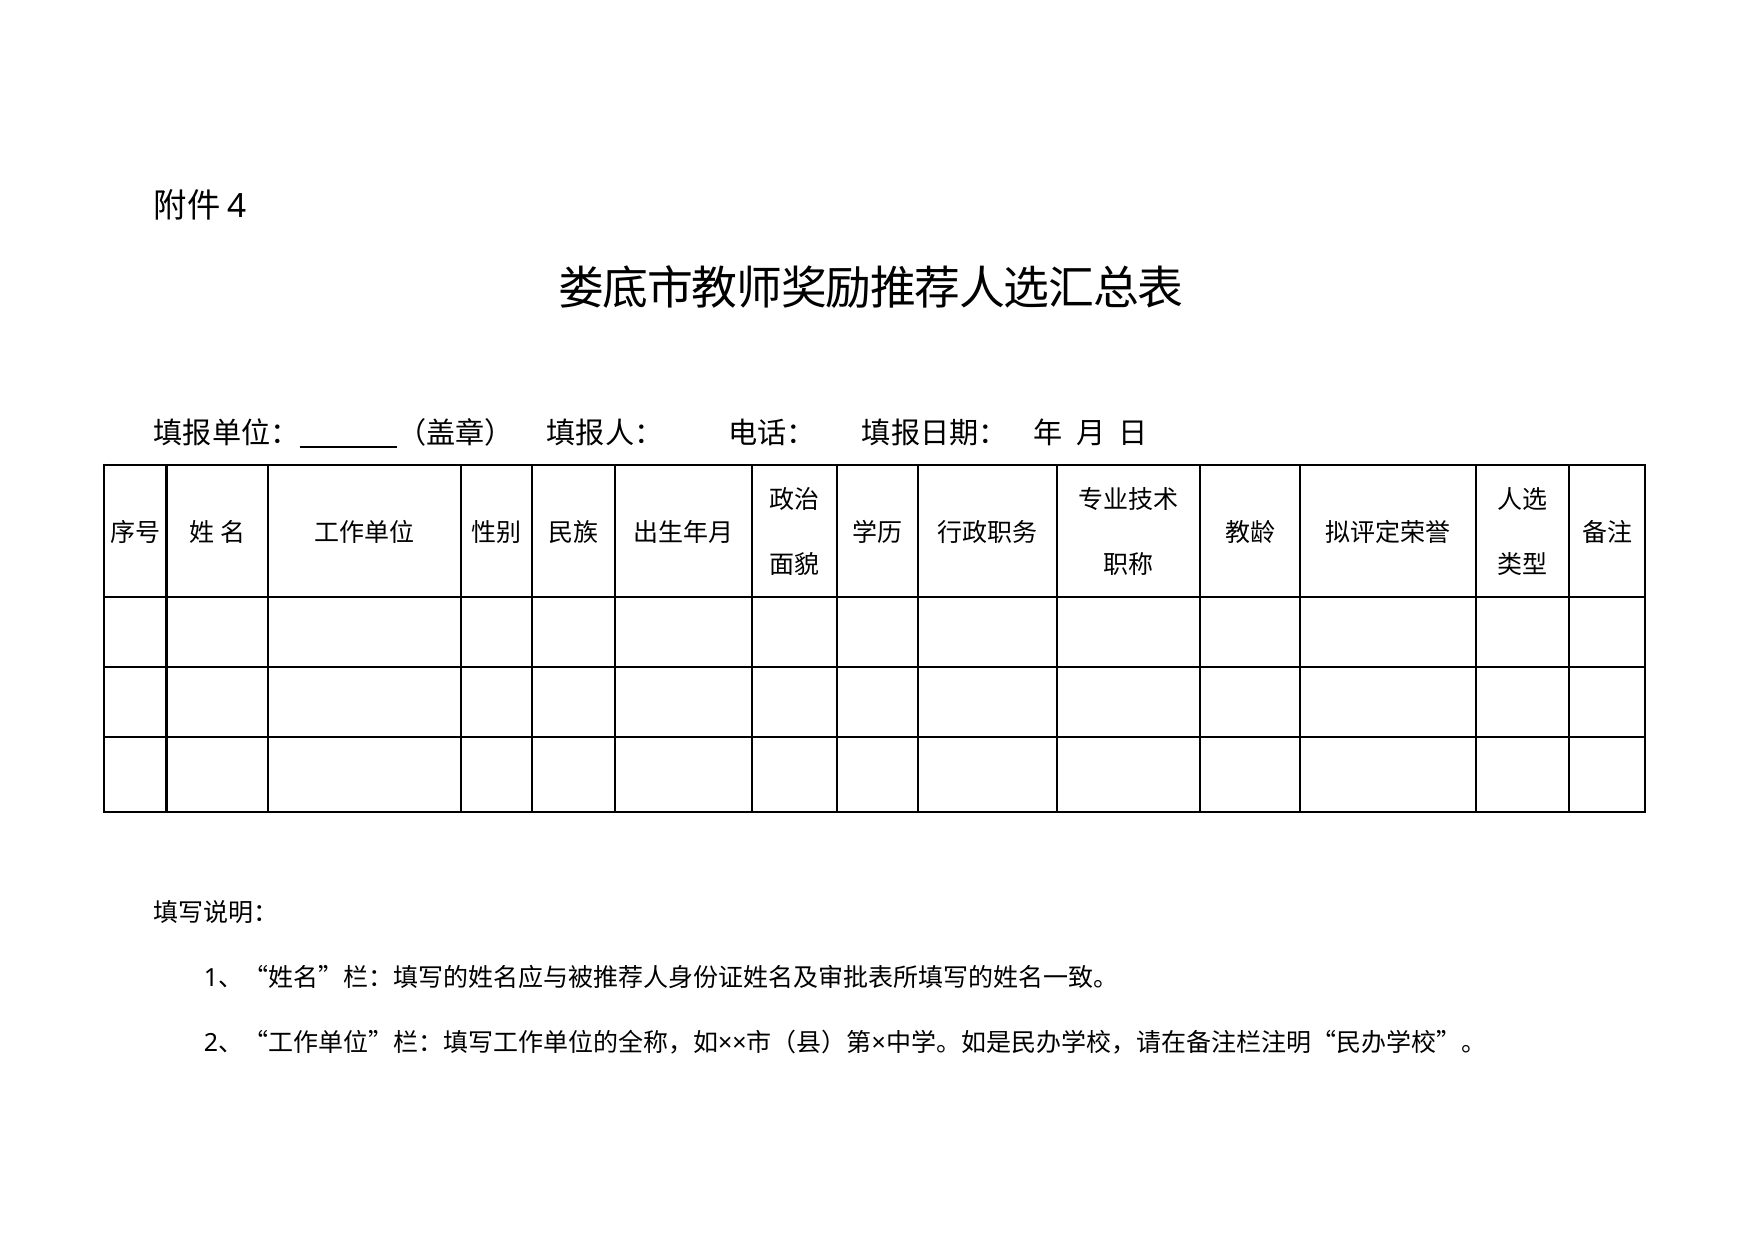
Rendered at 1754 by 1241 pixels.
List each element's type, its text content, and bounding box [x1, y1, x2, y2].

table_cell [105, 738, 165, 811]
text 填写说明： [153, 878, 1589, 943]
table_cell [1570, 738, 1644, 811]
table_cell [1477, 598, 1568, 666]
table_header 政治 面貌 [753, 466, 836, 596]
table_header 学历 [838, 466, 917, 596]
table_cell [753, 668, 836, 736]
table_cell [1570, 668, 1644, 736]
table_cell [1477, 668, 1568, 736]
table_cell [753, 598, 836, 666]
table_header 教龄 [1201, 466, 1299, 596]
table_header 专业技术 职称 [1058, 466, 1199, 596]
table_cell [1201, 668, 1299, 736]
table_cell [838, 738, 917, 811]
table_cell [1477, 738, 1568, 811]
table_cell [462, 668, 531, 736]
table_cell [616, 598, 751, 666]
table_cell [1058, 668, 1199, 736]
table_header 出生年月 [616, 466, 751, 596]
table_header 姓 名 [168, 466, 267, 596]
table_cell [1201, 598, 1299, 666]
text 2、“工作单位”栏：填写工作单位的全称，如××市（县）第×中学。如是民办学校，请在备注栏注明“民办学校”。 [153, 1008, 1589, 1073]
table_cell [753, 738, 836, 811]
table_cell [1058, 738, 1199, 811]
table_cell [616, 738, 751, 811]
table_cell [168, 668, 267, 736]
table_cell [462, 738, 531, 811]
text 1、“姓名”栏：填写的姓名应与被推荐人身份证姓名及审批表所填写的姓名一致。 [153, 943, 1589, 1008]
text 娄底市教师奖励推荐人选汇总表 [153, 236, 1589, 333]
table_cell [919, 598, 1056, 666]
text 附件4 [153, 171, 1589, 236]
table_cell [533, 598, 614, 666]
table_cell [919, 738, 1056, 811]
table_header 备注 [1570, 466, 1644, 596]
table_header 民族 [533, 466, 614, 596]
table_cell [269, 668, 460, 736]
table_header 性别 [462, 466, 531, 596]
table_cell [838, 668, 917, 736]
table_cell [105, 668, 165, 736]
table_header 拟评定荣誉 [1301, 466, 1475, 596]
table_cell [1570, 598, 1644, 666]
table_header 序号 [105, 466, 165, 596]
table_cell [1201, 738, 1299, 811]
table_cell [269, 598, 460, 666]
table_cell [1058, 598, 1199, 666]
table_cell [168, 598, 267, 666]
table_header 行政职务 [919, 466, 1056, 596]
table_cell [168, 738, 267, 811]
table_cell [1301, 598, 1475, 666]
table_header 人选 类型 [1477, 466, 1568, 596]
table_cell [462, 598, 531, 666]
table_cell [919, 668, 1056, 736]
text 填报单位： （盖章） 填报人： 电话： 填报日期： 年 月 日 [153, 398, 1589, 463]
table_cell [105, 598, 165, 666]
table_cell [1301, 668, 1475, 736]
table_header 工作单位 [269, 466, 460, 596]
table_cell [533, 738, 614, 811]
table_cell [1301, 738, 1475, 811]
table_cell [533, 668, 614, 736]
table_cell [269, 738, 460, 811]
table_cell [838, 598, 917, 666]
table_cell [616, 668, 751, 736]
